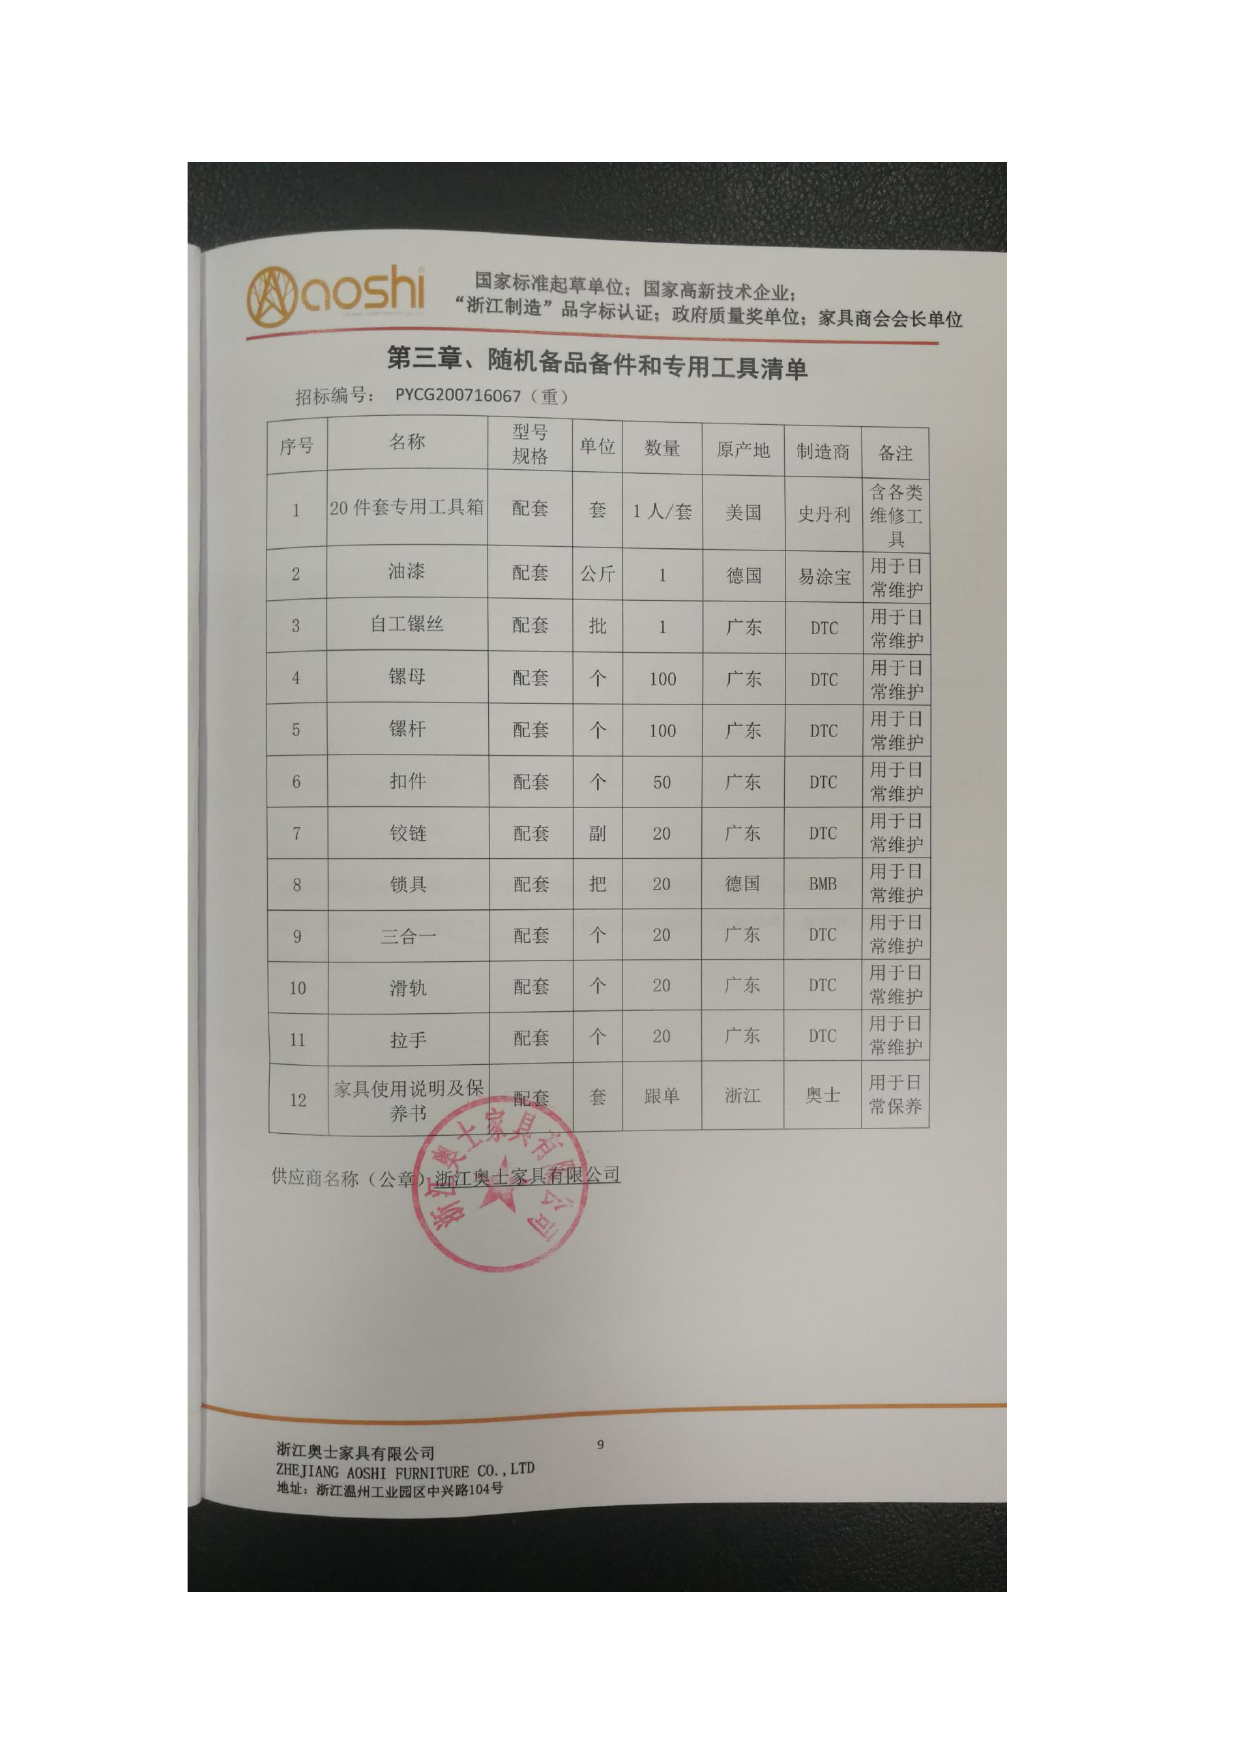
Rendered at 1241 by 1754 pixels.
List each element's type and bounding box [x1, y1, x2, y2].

picture [187, 162, 1007, 1592]
